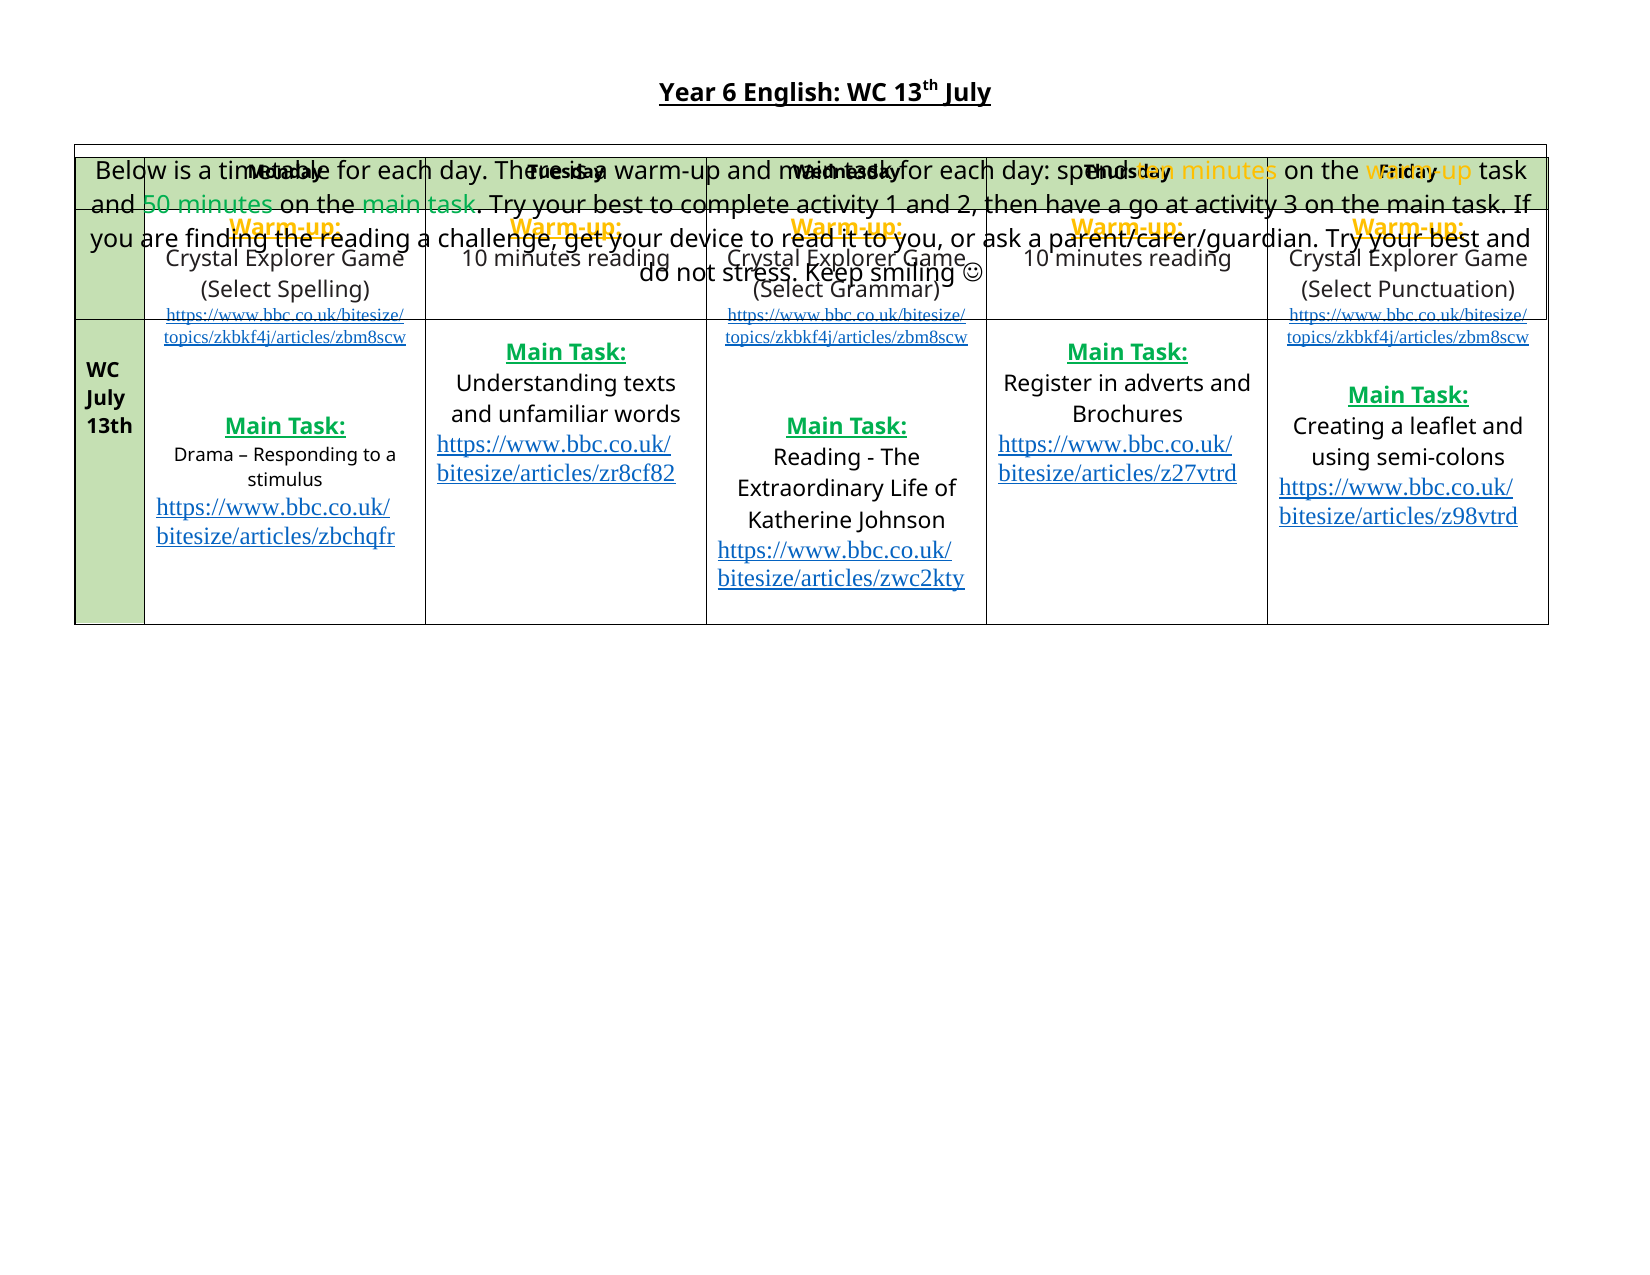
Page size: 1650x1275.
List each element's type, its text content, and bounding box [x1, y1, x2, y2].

table_cell WC July 13th [76, 320, 144, 623]
table_header Friday [1268, 158, 1546, 209]
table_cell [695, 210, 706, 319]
text Year 6 English: WC 13th July [75, 75, 1575, 109]
table_cell WC July 13th [76, 210, 144, 319]
table_cell Warm-up: 10 minutes reading Main Task: Register in adverts and Brochures https://www.bbc.co.uk/bitesize/articles/z27vtrd [987, 320, 1267, 623]
table_cell Warm-up: Crystal Explorer Game (Select Spelling) https://www.bbc.co.uk/bitesize/topics/zkbkf4j/articles/zbm8scw Main Task: Drama – Responding to a stimulus https://www.bbc.co.uk/bitesize/articles/zbchqfr [145, 210, 425, 319]
table_header [76, 158, 144, 209]
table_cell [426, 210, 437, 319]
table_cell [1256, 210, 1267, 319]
table_header Tuesday [426, 158, 706, 209]
table_cell Warm-up: Crystal Explorer Game (Select Grammar) https://www.bbc.co.uk/bitesize/topics/zkbkf4j/articles/zbm8scw Main Task: Reading - The Extraordinary Life of Katherine Johnson https://www.bbc.co.uk/bitesize/articles/zwc2kty [707, 210, 986, 319]
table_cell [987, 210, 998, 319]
table_cell Warm-up: Crystal Explorer Game (Select Spelling) https://www.bbc.co.uk/bitesize/topics/zkbkf4j/articles/zbm8scw Main Task: Drama – Responding to a stimulus https://www.bbc.co.uk/bitesize/articles/zbchqfr [145, 320, 425, 623]
table_header Monday [145, 158, 425, 209]
table_cell Warm-up: Crystal Explorer Game (Select Grammar) https://www.bbc.co.uk/bitesize/topics/zkbkf4j/articles/zbm8scw Main Task: Reading - The Extraordinary Life of Katherine Johnson https://www.bbc.co.uk/bitesize/articles/zwc2kty [707, 320, 986, 623]
table_cell Warm-up: 10 minutes reading Main Task: Understanding texts and unfamiliar words https://www.bbc.co.uk/bitesize/articles/zr8cf82 [426, 320, 706, 623]
table_header Thursday [987, 158, 1267, 209]
table_header Wednesday [707, 158, 986, 209]
table_cell Warm-up: Crystal Explorer Game (Select Punctuation) https://www.bbc.co.uk/bitesize/topics/zkbkf4j/articles/zbm8scw Main Task: Creating a leaflet and using semi-colons https://www.bbc.co.uk/bitesize/articles/z98vtrd [1268, 210, 1548, 623]
